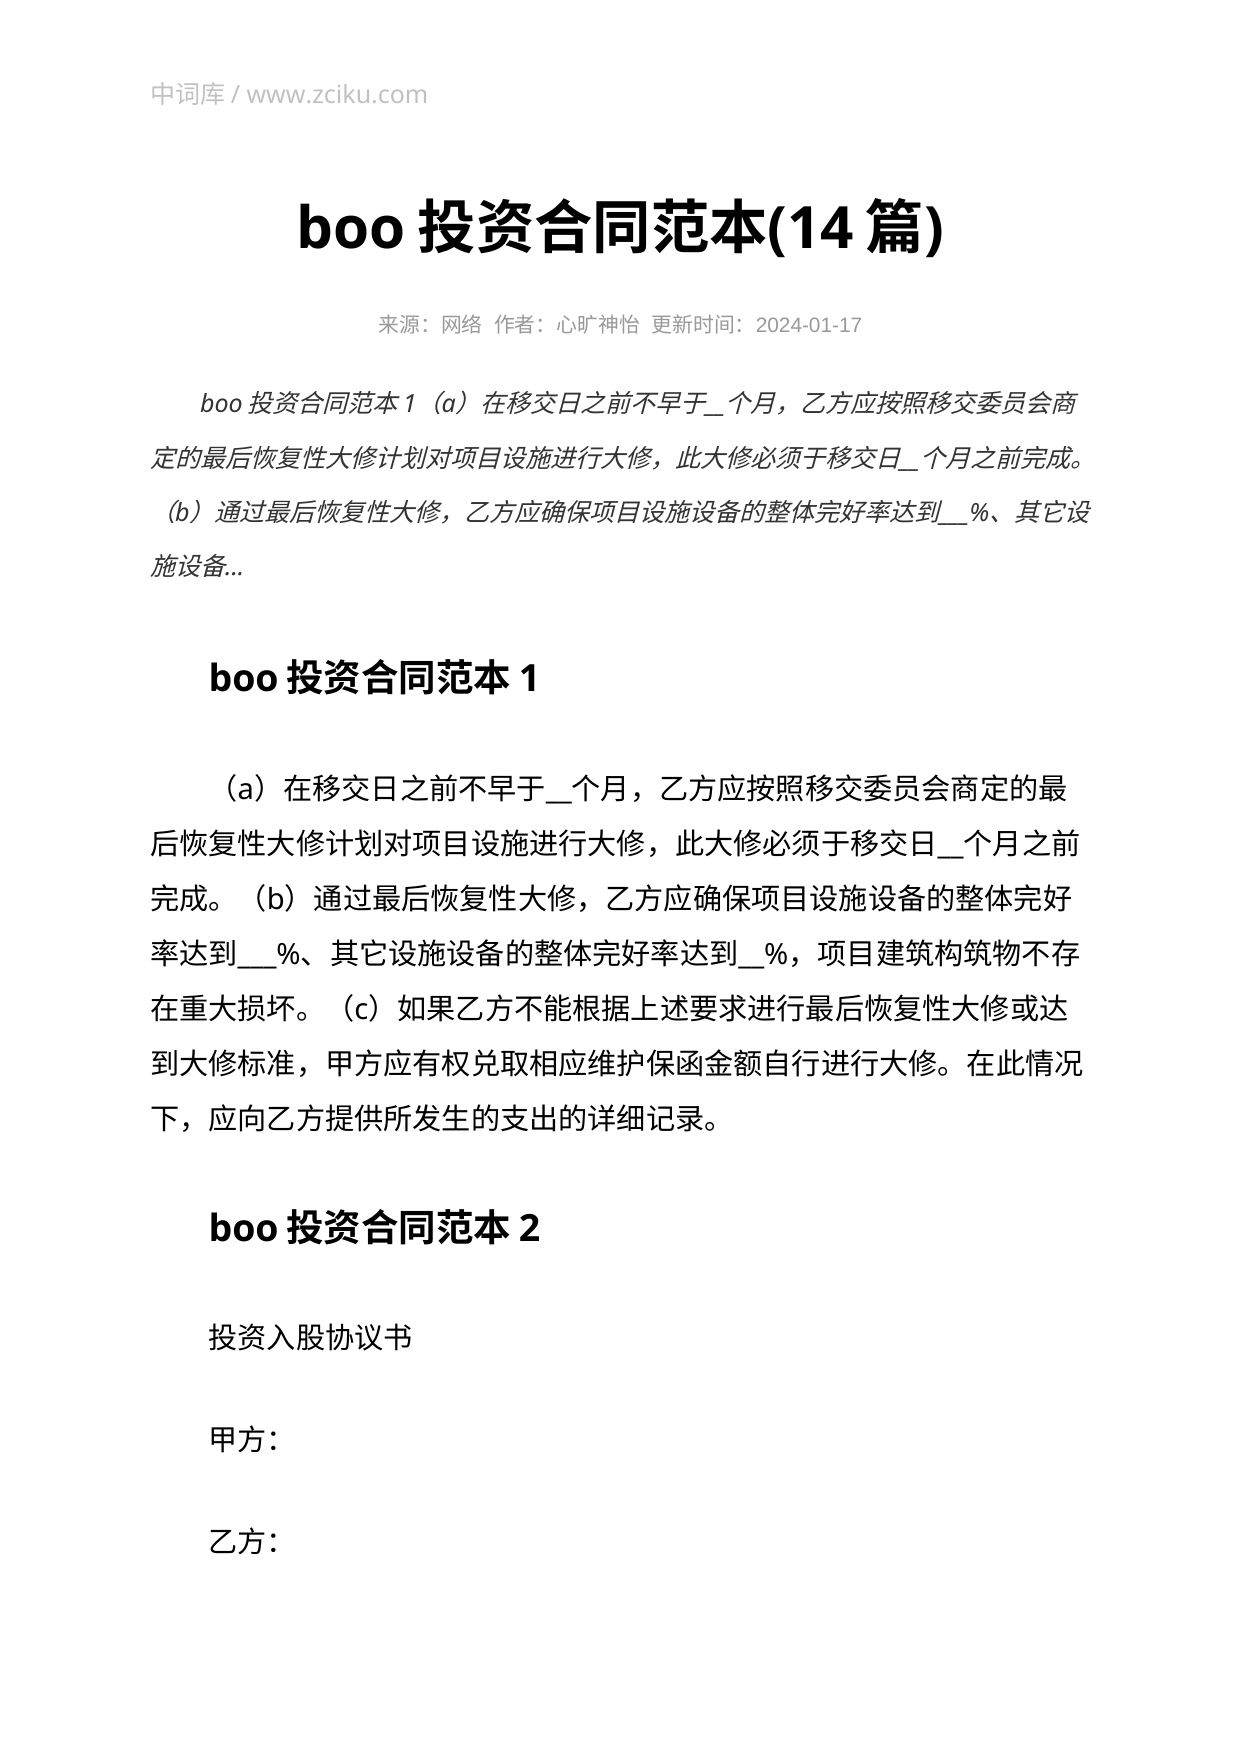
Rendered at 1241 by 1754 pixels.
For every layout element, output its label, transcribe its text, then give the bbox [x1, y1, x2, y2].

subtitle boo投资合同范本(14篇) [150, 181, 1090, 266]
text 投资入股协议书 [150, 1315, 1090, 1357]
text 来源：网络 作者：心旷神怡 更新时间：2024-01-17 [150, 313, 1090, 337]
text 甲方： [150, 1417, 1090, 1459]
text boo投资合同范本2 [150, 1197, 1090, 1252]
text boo投资合同范本1（a）在移交日之前不早于__个月，乙方应按照移交委员会商定的最后恢复性大修计划对项目设施进行大修，此大修必须于移交日__个月之前完成。（b）通过最后恢复性大修，乙方应确保项目设施设备的整体完好率达到___%、其它设施设备... [150, 384, 1090, 583]
text （a）在移交日之前不早于__个月，乙方应按照移交委员会商定的最后恢复性大修计划对项目设施进行大修，此大修必须于移交日__个月之前完成。（b）通过最后恢复性大修，乙方应确保项目设施设备的整体完好率达到___%、其它设施设备的整体完好率达到__%，项目建筑构筑物不存在重大损坏。（c）如果乙方不能根据上述要求进行最后恢复性大修或达到大修标准，甲方应有权兑取相应维护保函金额自行进行大修。在此情况下，应向乙方提供所发生的支出的详细记录。 [150, 766, 1090, 1138]
text 乙方： [150, 1518, 1090, 1561]
text boo投资合同范本1 [150, 648, 1090, 703]
